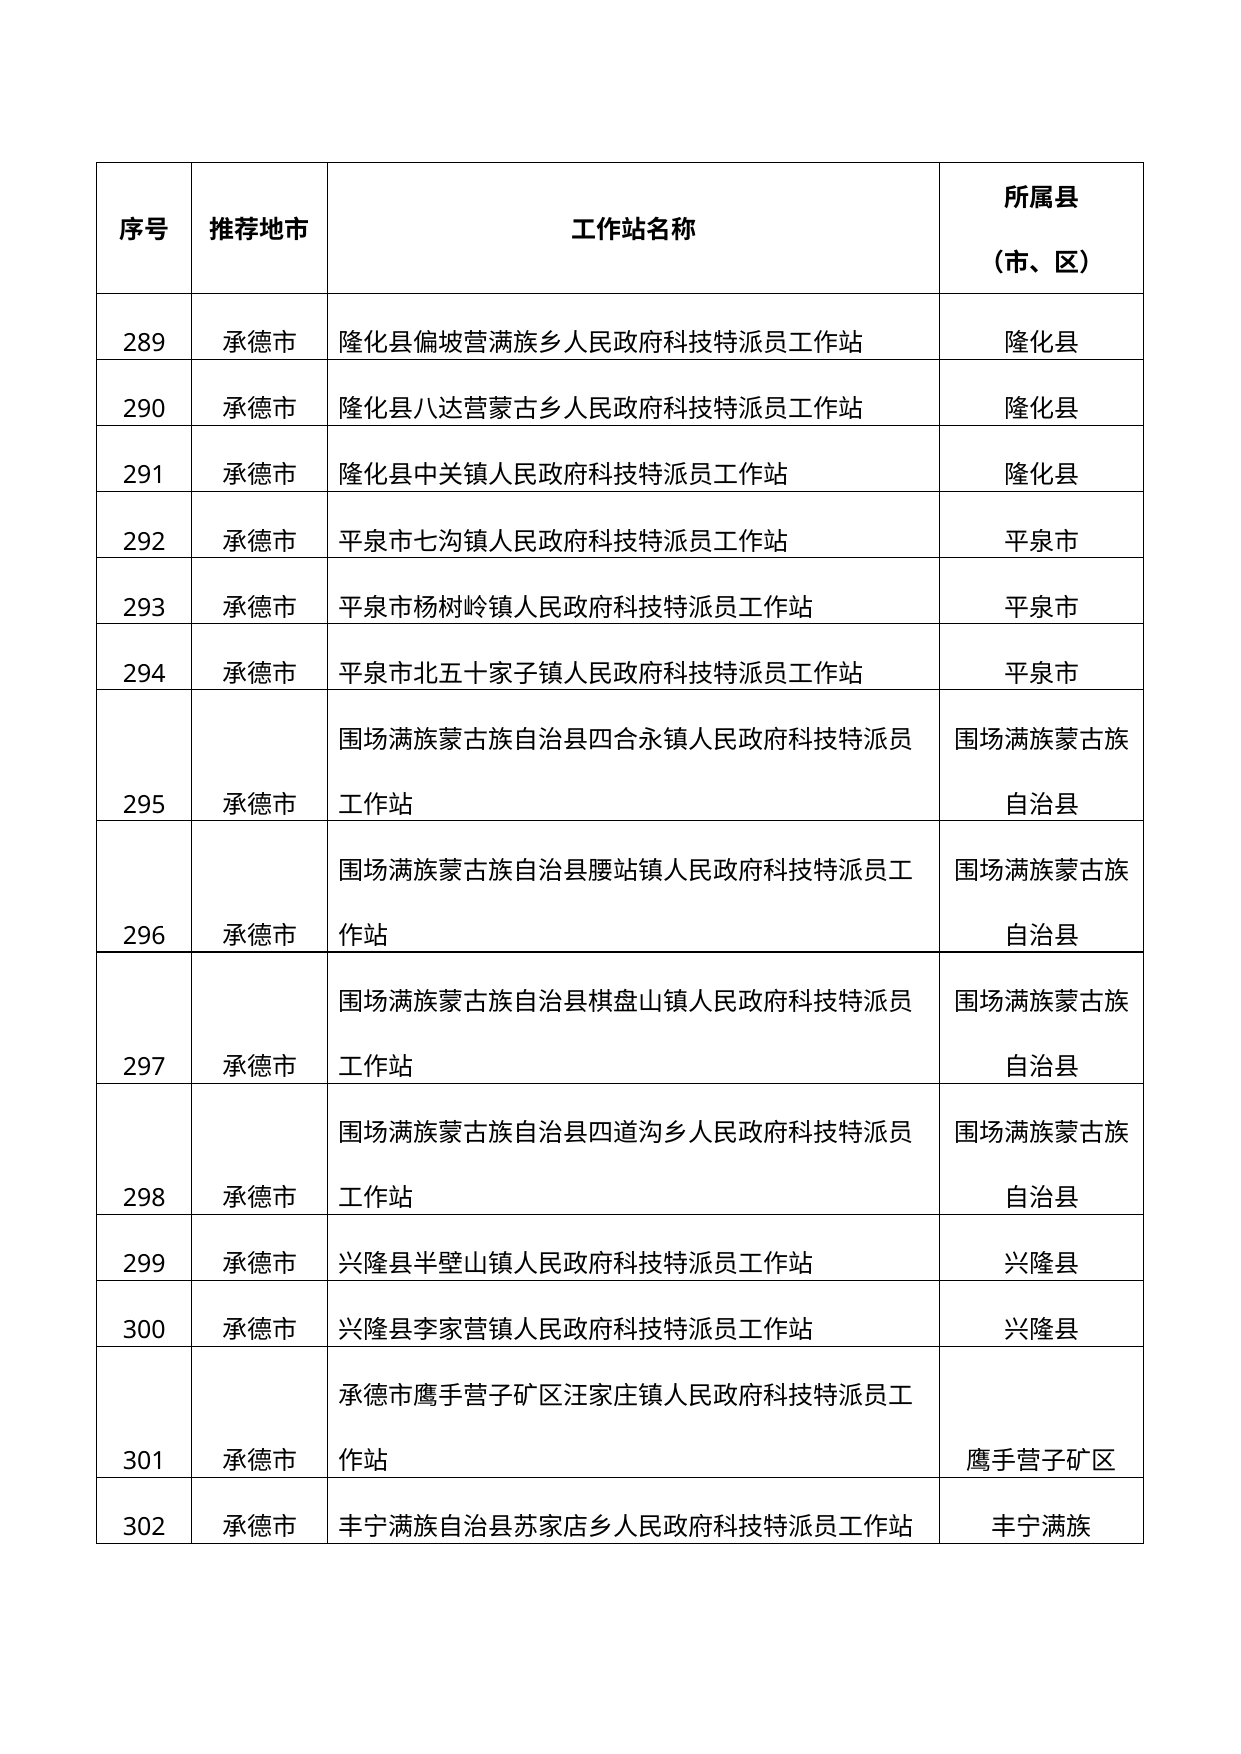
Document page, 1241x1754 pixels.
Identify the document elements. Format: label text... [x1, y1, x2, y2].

table_cell 承德市 [192, 1281, 327, 1346]
table_cell 围场满族蒙古族自治县四合永镇人民政府科技特派员工作站 [328, 690, 939, 820]
table_cell 隆化县 [940, 360, 1143, 425]
table_cell 鹰手营子矿区 [940, 1347, 1143, 1477]
table_cell 298 [97, 1084, 191, 1213]
table_cell 297 [97, 953, 191, 1082]
table_cell 平泉市 [940, 492, 1143, 557]
table_cell 承德市 [192, 624, 327, 689]
table_cell 承德市 [192, 294, 327, 359]
table_cell 围场满族蒙古族自治县腰站镇人民政府科技特派员工作站 [328, 821, 939, 951]
table_cell 隆化县中关镇人民政府科技特派员工作站 [328, 426, 939, 491]
table_cell 围场满族蒙古族自治县 [940, 821, 1143, 951]
table_cell 平泉市北五十家子镇人民政府科技特派员工作站 [328, 624, 939, 689]
table_cell 隆化县八达营蒙古乡人民政府科技特派员工作站 [328, 360, 939, 425]
table_cell 平泉市 [940, 558, 1143, 623]
table_cell 292 [97, 492, 191, 557]
table_cell 300 [97, 1281, 191, 1346]
table_cell 围场满族蒙古族自治县四道沟乡人民政府科技特派员工作站 [328, 1084, 939, 1213]
table_header 推荐地市 [192, 163, 327, 293]
table_cell 承德市 [192, 492, 327, 557]
table_cell 承德市 [192, 1478, 327, 1543]
table_cell 承德市 [192, 953, 327, 1082]
table_cell 承德市 [192, 1084, 327, 1213]
table_cell 302 [97, 1478, 191, 1543]
table_header 所属县 （市、区） [940, 163, 1143, 293]
table_cell 291 [97, 426, 191, 491]
table_cell 平泉市七沟镇人民政府科技特派员工作站 [328, 492, 939, 557]
table_header 序号 [97, 163, 191, 293]
table_cell 兴隆县李家营镇人民政府科技特派员工作站 [328, 1281, 939, 1346]
table_cell 隆化县偏坡营满族乡人民政府科技特派员工作站 [328, 294, 939, 359]
table_cell 承德市 [192, 360, 327, 425]
table_cell 296 [97, 821, 191, 951]
table_cell 平泉市 [940, 624, 1143, 689]
table_cell 承德市 [192, 1347, 327, 1477]
table_cell 承德市 [192, 821, 327, 951]
table_cell 围场满族蒙古族自治县 [940, 690, 1143, 820]
table_cell 兴隆县 [940, 1215, 1143, 1279]
table_header 工作站名称 [328, 163, 939, 293]
table_cell 兴隆县半壁山镇人民政府科技特派员工作站 [328, 1215, 939, 1279]
table_cell 丰宁满族 自治县 [940, 1478, 1143, 1543]
table_cell 承德市 [192, 690, 327, 820]
table_cell 平泉市杨树岭镇人民政府科技特派员工作站 [328, 558, 939, 623]
table_cell 295 [97, 690, 191, 820]
table_cell 293 [97, 558, 191, 623]
table_cell 兴隆县 [940, 1281, 1143, 1346]
table_cell 290 [97, 360, 191, 425]
table_cell 隆化县 [940, 294, 1143, 359]
table_cell 丰宁满族自治县苏家店乡人民政府科技特派员工作站 [328, 1478, 939, 1543]
table_cell 289 [97, 294, 191, 359]
table_cell 承德市 [192, 558, 327, 623]
table_cell 隆化县 [940, 426, 1143, 491]
table_cell 围场满族蒙古族自治县 [940, 953, 1143, 1082]
table_cell 299 [97, 1215, 191, 1279]
table_cell 承德市 [192, 1215, 327, 1279]
table_cell 301 [97, 1347, 191, 1477]
table_cell 294 [97, 624, 191, 689]
table_cell 围场满族蒙古族自治县 [940, 1084, 1143, 1213]
table_cell 承德市鹰手营子矿区汪家庄镇人民政府科技特派员工作站 [328, 1347, 939, 1477]
table_cell 围场满族蒙古族自治县棋盘山镇人民政府科技特派员工作站 [328, 953, 939, 1082]
table_cell 承德市 [192, 426, 327, 491]
